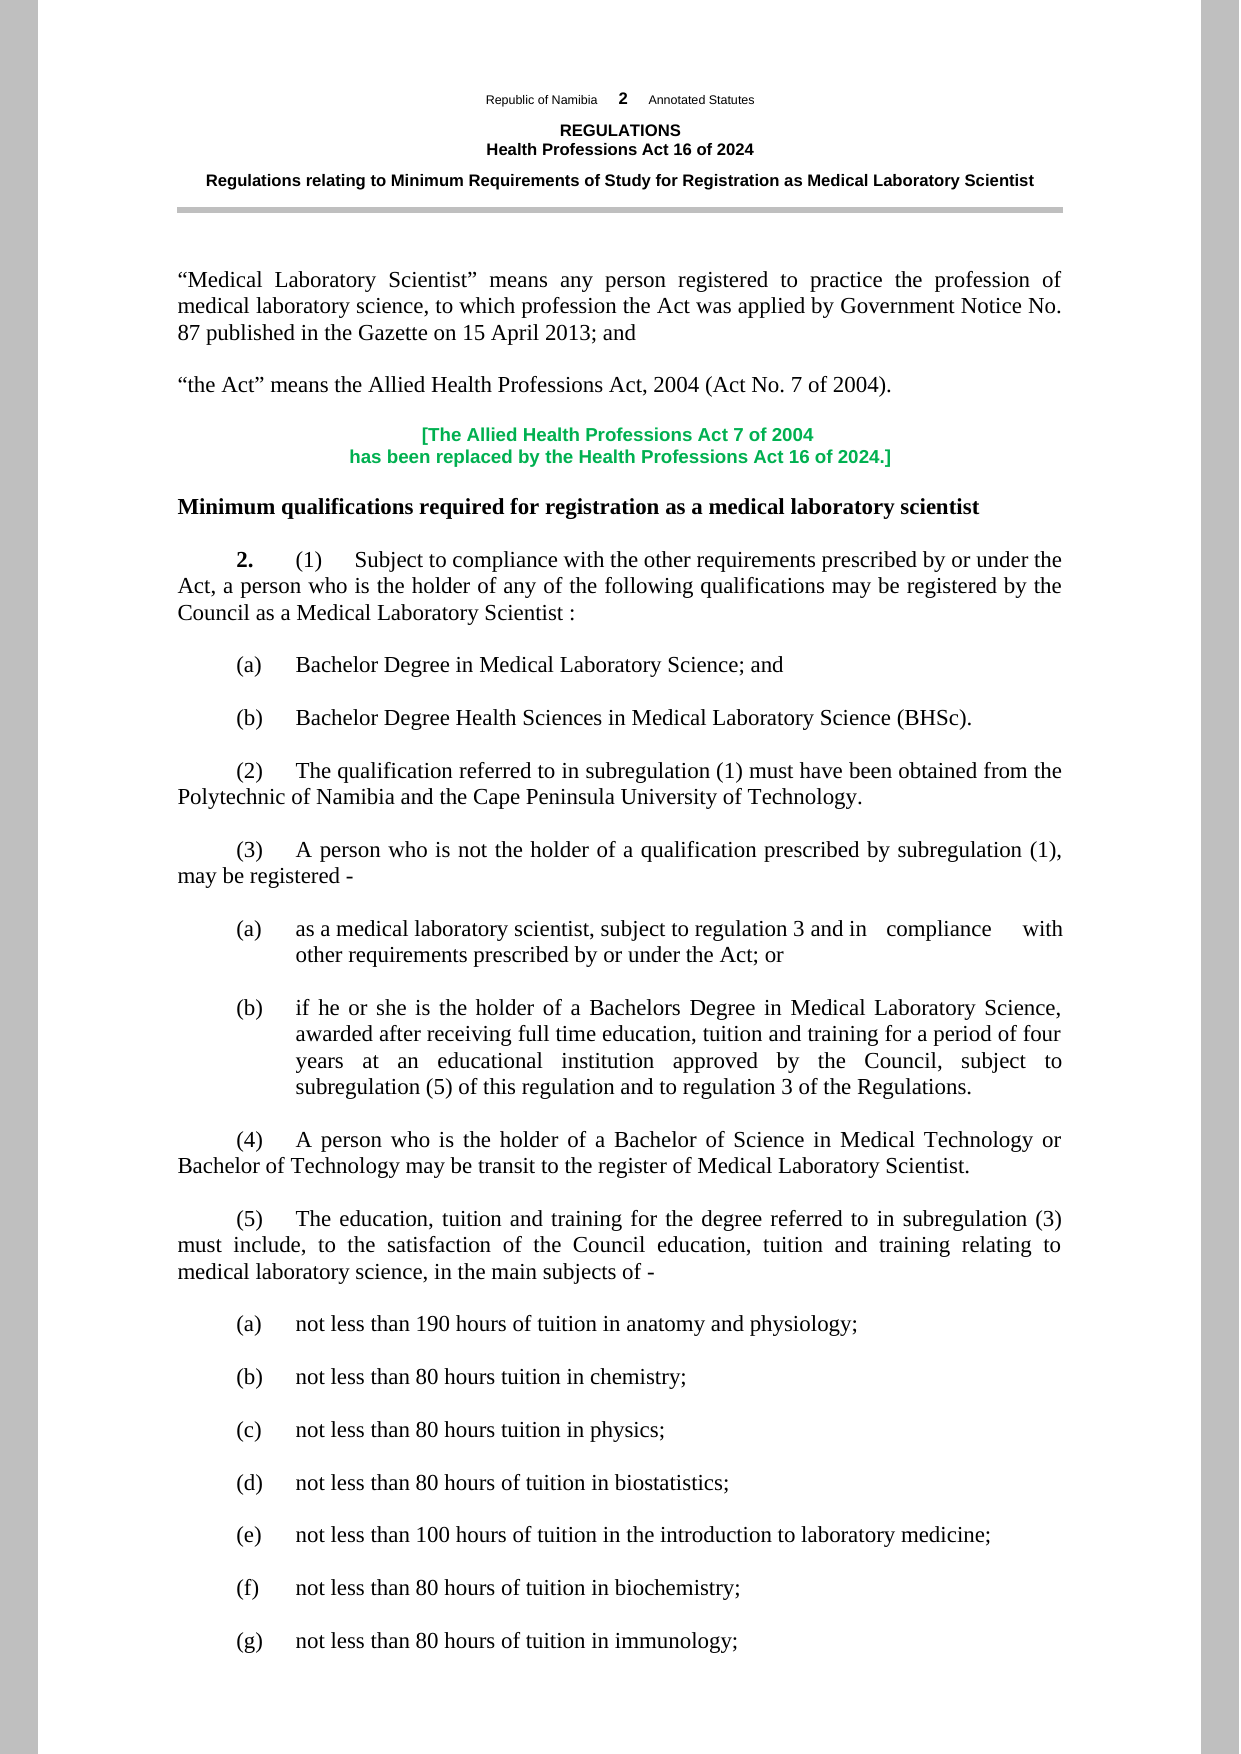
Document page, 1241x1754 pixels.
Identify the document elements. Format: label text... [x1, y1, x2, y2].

text (e) not less than 100 hours of tuition in the introduction to laboratory medicine; [236, 1521, 1063, 1548]
text “the Act” means the Allied Health Professions Act, 2004 (Act No. 7 of 2004). [177, 371, 1064, 398]
text (2) The qualification referred to in subregulation (1) must have been obtained from the Polytechnic of Namibia and the Cape Peninsula University of Technology. [177, 757, 1064, 810]
text (d) not less than 80 hours of tuition in biostatistics; [236, 1468, 1063, 1495]
text (a) Bachelor Degree in Medical Laboratory Science; and [236, 652, 1063, 678]
text “Medical Laboratory Scientist” means any person registered to practice the profession of medical laboratory science, to which profession the Act was applied by Government Notice No. 87 published in the Gazette on 15 April 2013; and [177, 266, 1063, 345]
text (4) A person who is the holder of a Bachelor of Science in Medical Technology or Bachelor of Technology may be transit to the register of Medical Laboratory Scientist. [177, 1126, 1063, 1179]
text 2. (1) Subject to compliance with the other requirements prescribed by or under the Act, a person who is the holder of any of the following qualifications may be registered by the Council as a Medical Laboratory Scientist : [177, 546, 1064, 625]
text (b) Bachelor Degree Health Sciences in Medical Laboratory Science (BHSc). [236, 704, 1063, 731]
text (b) if he or she is the holder of a Bachelors Degree in Medical Laboratory Science, awarded after receiving full time education, tuition and training for a period of four years at an educational institution approved by the Council, subject to subregulation (5) of this regulation and to regulation 3 of the Regulations. [236, 994, 1063, 1099]
text (g) not less than 80 hours of tuition in immunology; [236, 1627, 1063, 1653]
text (f) not less than 80 hours of tuition in biochemistry; [236, 1574, 1063, 1600]
text Minimum qualifications required for registration as a medical laboratory scientist [177, 493, 1063, 520]
text (a) as a medical laboratory scientist, subject to regulation 3 and in compliance with other requirements prescribed by or under the Act; or [236, 915, 1063, 968]
text (c) not less than 80 hours tuition in physics; [236, 1416, 1063, 1442]
text (3) A person who is not the holder of a qualification prescribed by subregulation (1), may be registered - [177, 836, 1064, 889]
text (5) The education, tuition and training for the degree referred to in subregulation (3) must include, to the satisfaction of the Council education, tuition and training relating to medical laboratory science, in the main subjects of - [177, 1205, 1063, 1284]
text (b) not less than 80 hours tuition in chemistry; [236, 1363, 1063, 1389]
text [The Allied Health Professions Act 7 of 2004 has been replaced by the Health Professions Act 16 of 2024.] [177, 424, 1063, 467]
text (a) not less than 190 hours of tuition in anatomy and physiology; [236, 1310, 1063, 1337]
